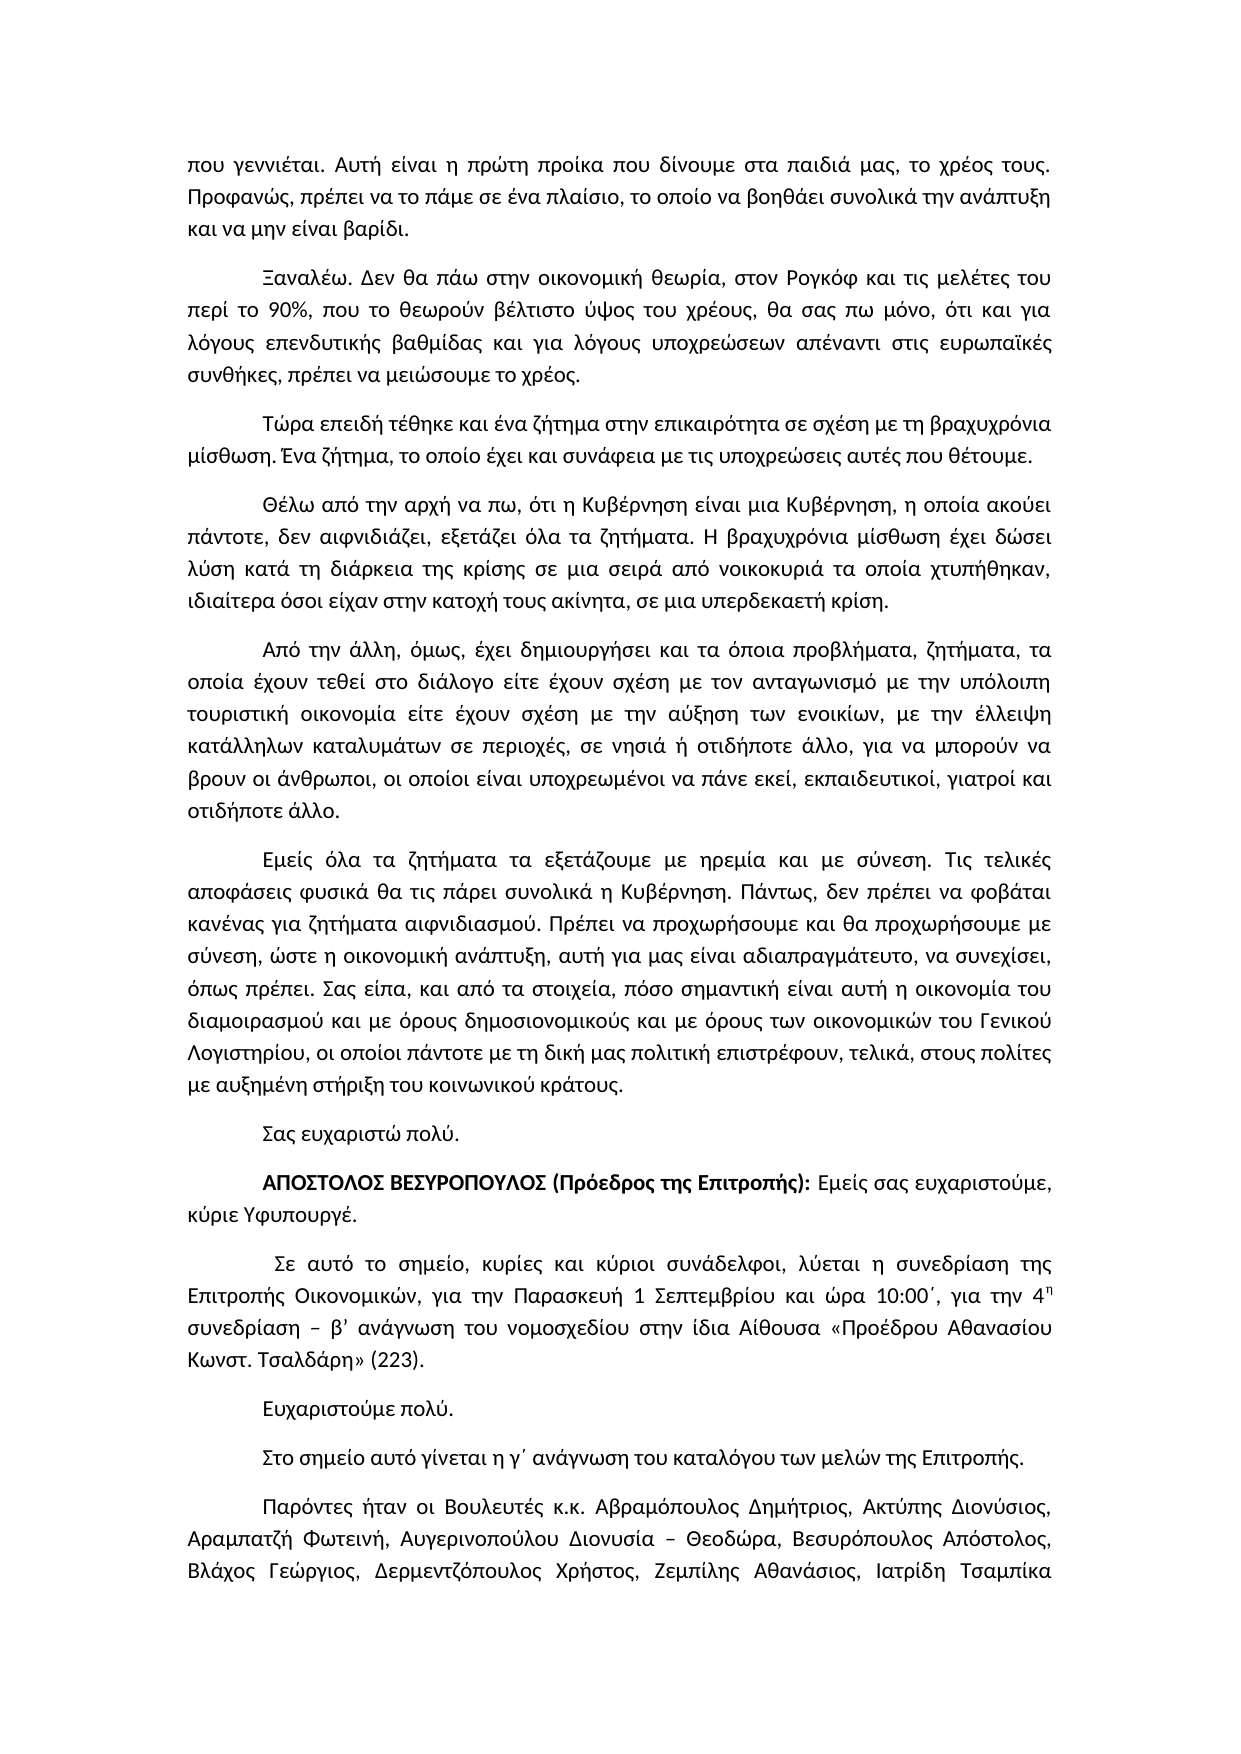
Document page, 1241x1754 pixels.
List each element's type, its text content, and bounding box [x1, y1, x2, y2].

text Σε αυτό το σημείο, κυρίες και κύριοι συνάδελφοι, λύεται η συνεδρίαση της Επιτροπής Οικονομικών, για την Παρασκευή 1 Σεπτεμβρίου και ώρα 10:00΄, για την 4η συνεδρίαση – β’ ανάγνωση του νομοσχεδίου στην ίδια Αίθουσα «Προέδρου Αθανασίου Κωνστ. Τσαλδάρη» (223). [187, 1249, 1053, 1373]
text Από την άλλη, όμως, έχει δημιουργήσει και τα όποια προβλήματα, ζητήματα, τα οποία έχουν τεθεί στο διάλογο είτε έχουν σχέση με τον ανταγωνισμό με την υπόλοιπη τουριστική οικονομία είτε έχουν σχέση με την αύξηση των ενοικίων, με την έλλειψη κατάλληλων καταλυμάτων σε περιοχές, σε νησιά ή οτιδήποτε άλλο, για να μπορούν να βρουν οι άνθρωποι, οι οποίοι είναι υποχρεωμένοι να πάνε εκεί, εκπαιδευτικοί, γιατροί και οτιδήποτε άλλο. [187, 635, 1053, 824]
text Εμείς όλα τα ζητήματα τα εξετάζουμε με ηρεμία και με σύνεση. Τις τελικές αποφάσεις φυσικά θα τις πάρει συνολικά η Κυβέρνηση. Πάντως, δεν πρέπει να φοβάται κανένας για ζητήματα αιφνιδιασμού. Πρέπει να προχωρήσουμε και θα προχωρήσουμε με σύνεση, ώστε η οικονομική ανάπτυξη, αυτή για μας είναι αδιαπραγμάτευτο, να συνεχίσει, όπως πρέπει. Σας είπα, και από τα στοιχεία, πόσο σημαντική είναι αυτή η οικονομία του διαμοιρασμού και με όρους δημοσιονομικούς και με όρους των οικονομικών του Γενικού Λογιστηρίου, οι οποίοι πάντοτε με τη δική μας πολιτική επιστρέφουν, τελικά, στους πολίτες με αυξημένη στήριξη του κοινωνικού κράτους. [187, 845, 1053, 1098]
text Ευχαριστούμε πολύ. [187, 1394, 1053, 1422]
text Ξαναλέω. Δεν θα πάω στην οικονομική θεωρία, στον Ρογκόφ και τις μελέτες του περί το 90%, που το θεωρούν βέλτιστο ύψος του χρέους, θα σας πω μόνο, ότι και για λόγους επενδυτικής βαθμίδας και για λόγους υποχρεώσεων απέναντι στις ευρωπαϊκές συνθήκες, πρέπει να μειώσουμε το χρέος. [187, 263, 1053, 388]
text Στο σημείο αυτό γίνεται η γ΄ ανάγνωση του καταλόγου των μελών της Επιτροπής. [187, 1443, 1053, 1471]
text Θέλω από την αρχή να πω, ότι η Κυβέρνηση είναι μια Κυβέρνηση, η οποία ακούει πάντοτε, δεν αιφνιδιάζει, εξετάζει όλα τα ζητήματα. Η βραχυχρόνια μίσθωση έχει δώσει λύση κατά τη διάρκεια της κρίσης σε μια σειρά από νοικοκυριά τα οποία χτυπήθηκαν, ιδιαίτερα όσοι είχαν στην κατοχή τους ακίνητα, σε μια υπερδεκαετή κρίση. [187, 490, 1053, 614]
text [187, 1492, 1053, 1584]
text Σας ευχαριστώ πολύ. [187, 1119, 1053, 1147]
text Τώρα επειδή τέθηκε και ένα ζήτημα στην επικαιρότητα σε σχέση με τη βραχυχρόνια μίσθωση. Ένα ζήτημα, το οποίο έχει και συνάφεια με τις υποχρεώσεις αυτές που θέτουμε. [187, 409, 1053, 469]
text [187, 150, 1053, 242]
text ΑΠΟΣΤΟΛΟΣ ΒΕΣΥΡΟΠΟΥΛΟΣ (Πρόεδρος της Επιτροπής): Εμείς σας ευχαριστούμε, κύριε Υφυπουργέ. [187, 1168, 1053, 1228]
